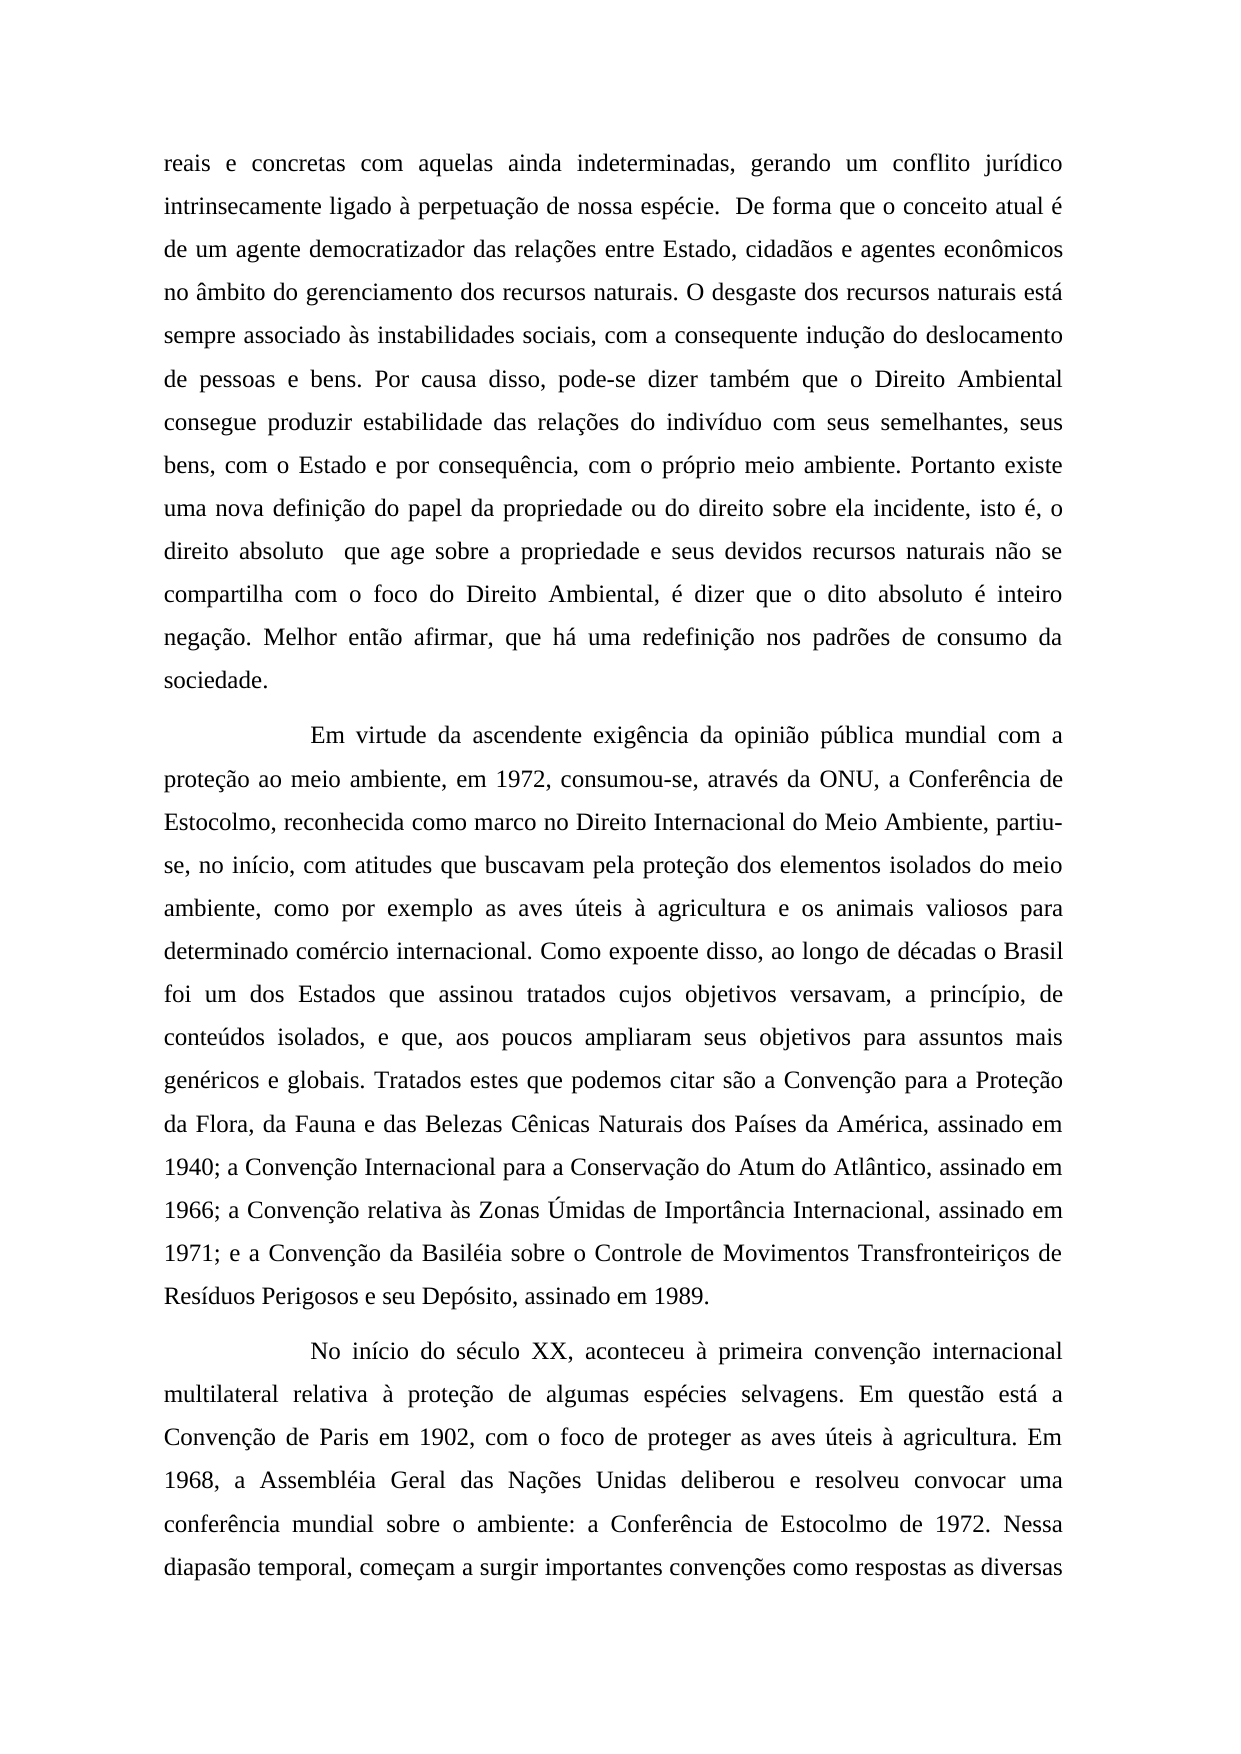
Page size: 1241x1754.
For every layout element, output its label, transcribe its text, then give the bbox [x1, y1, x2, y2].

text Em virtude da ascendente exigência da opinião pública mundial com a proteção ao meio ambiente, em 1972, consumou-se, através da ONU, a Conferência de Estocolmo, reconhecida como marco no Direito Internacional do Meio Ambiente, partiu-se, no início, com atitudes que buscavam pela proteção dos elementos isolados do meio ambiente, como por exemplo as aves úteis à agricultura e os animais valiosos para determinado comércio internacional. Como expoente disso, ao longo de décadas o Brasil foi um dos Estados que assinou tratados cujos objetivos versavam, a princípio, de conteúdos isolados, e que, aos poucos ampliaram seus objetivos para assuntos mais genéricos e globais. Tratados estes que podemos citar são a Convenção para a Proteção da Flora, da Fauna e das Belezas Cênicas Naturais dos Países da América, assinado em 1940; a Convenção Internacional para a Conservação do Atum do Atlântico, assinado em 1966; a Convenção relativa às Zonas Úmidas de Importância Internacional, assinado em 1971; e a Convenção da Basiléia sobre o Controle de Movimentos Transfronteiriços de Resíduos Perigosos e seu Depósito, assinado em 1989. [163, 721, 1064, 1310]
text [163, 148, 1064, 694]
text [163, 1336, 1064, 1581]
